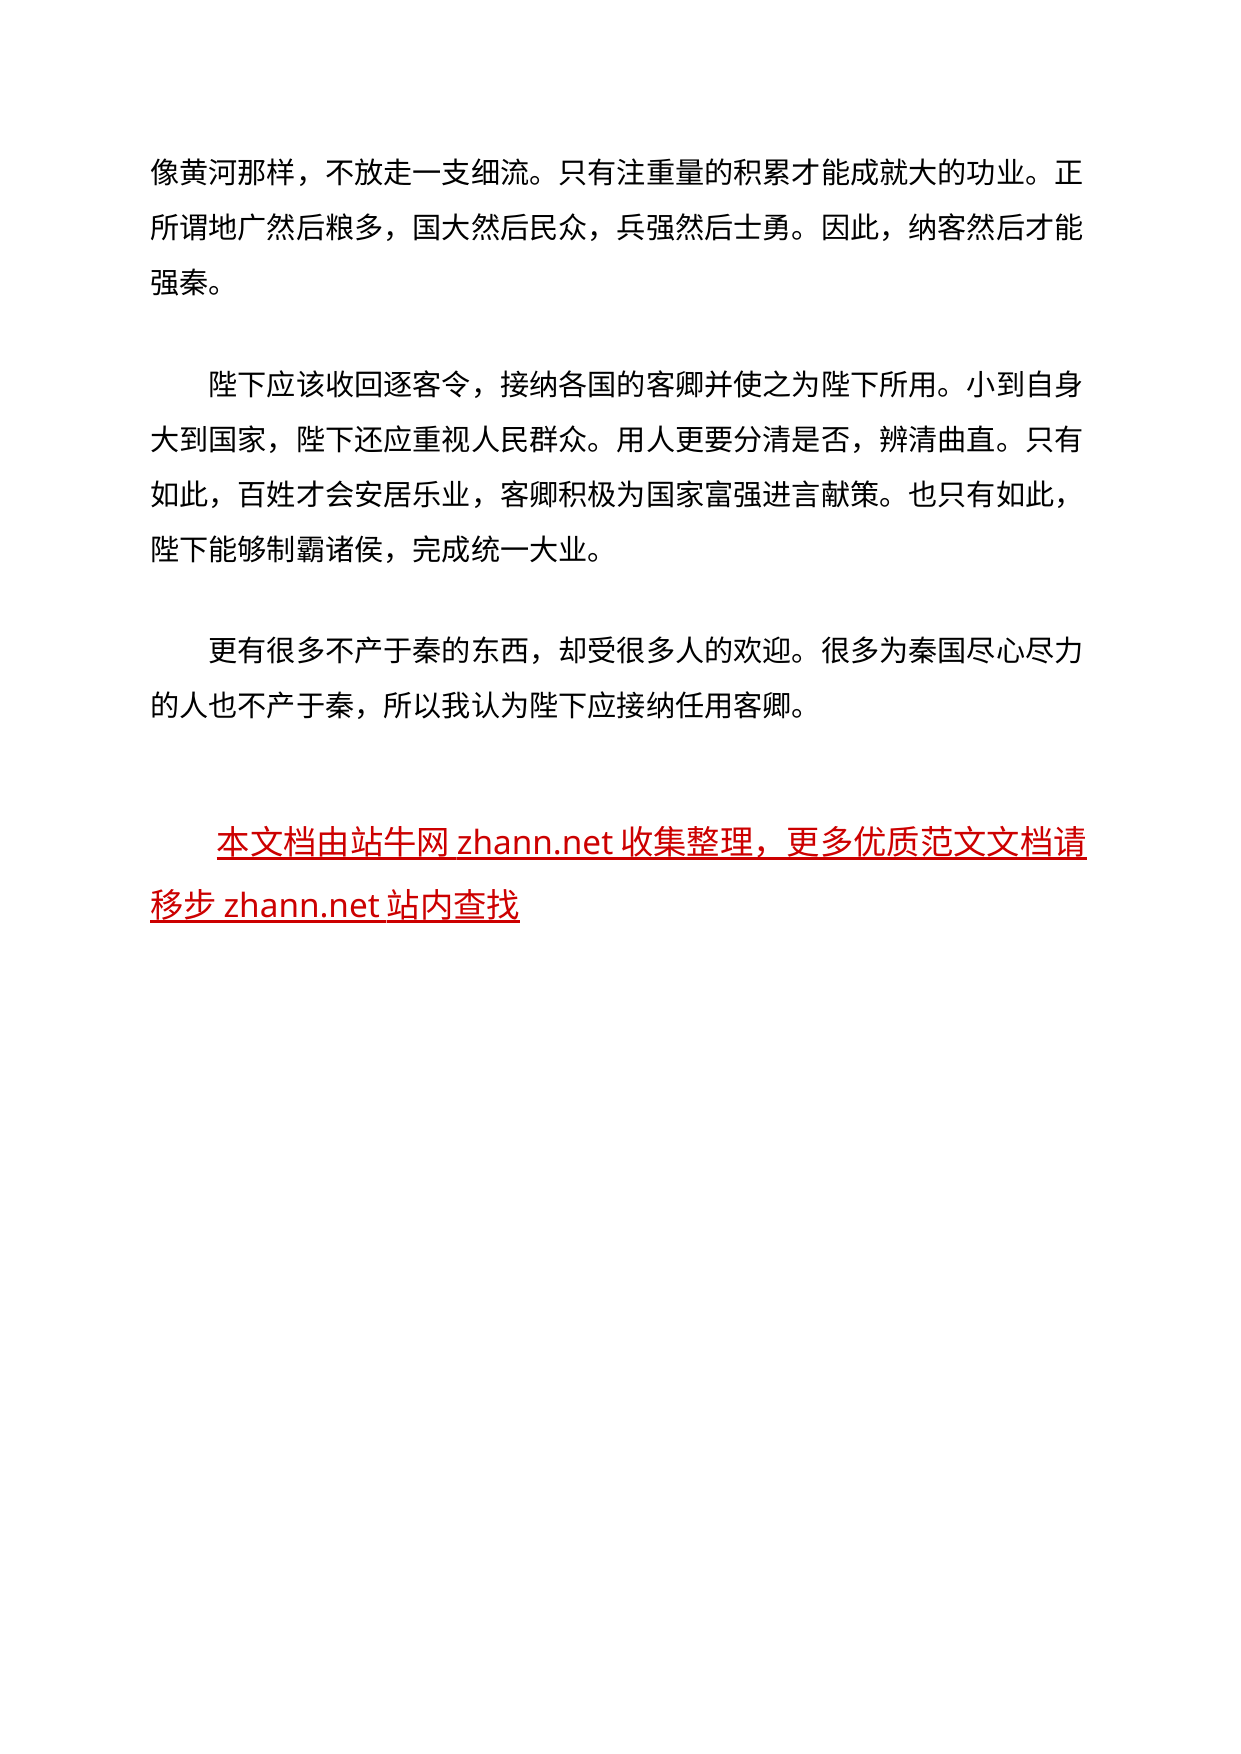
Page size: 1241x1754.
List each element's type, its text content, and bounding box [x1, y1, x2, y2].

text 更有很多不产于秦的东西，却受很多人的欢迎。很多为秦国尽心尽力的人也不产于秦，所以我认为陛下应接纳任用客卿。 [150, 628, 1090, 725]
text 陛下应该收回逐客令，接纳各国的客卿并使之为陛下所用。小到自身大到国家，陛下还应重视人民群众。用人更要分清是否，辨清曲直。只有如此，百姓才会安居乐业，客卿积极为国家富强进言献策。也只有如此，陛下能够制霸诸侯，完成统一大业。 [150, 362, 1090, 568]
text 本文档由站牛网zhann.net收集整理，更多优质范文文档请移步zhann.net站内查找 [150, 816, 1090, 927]
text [150, 150, 1090, 302]
